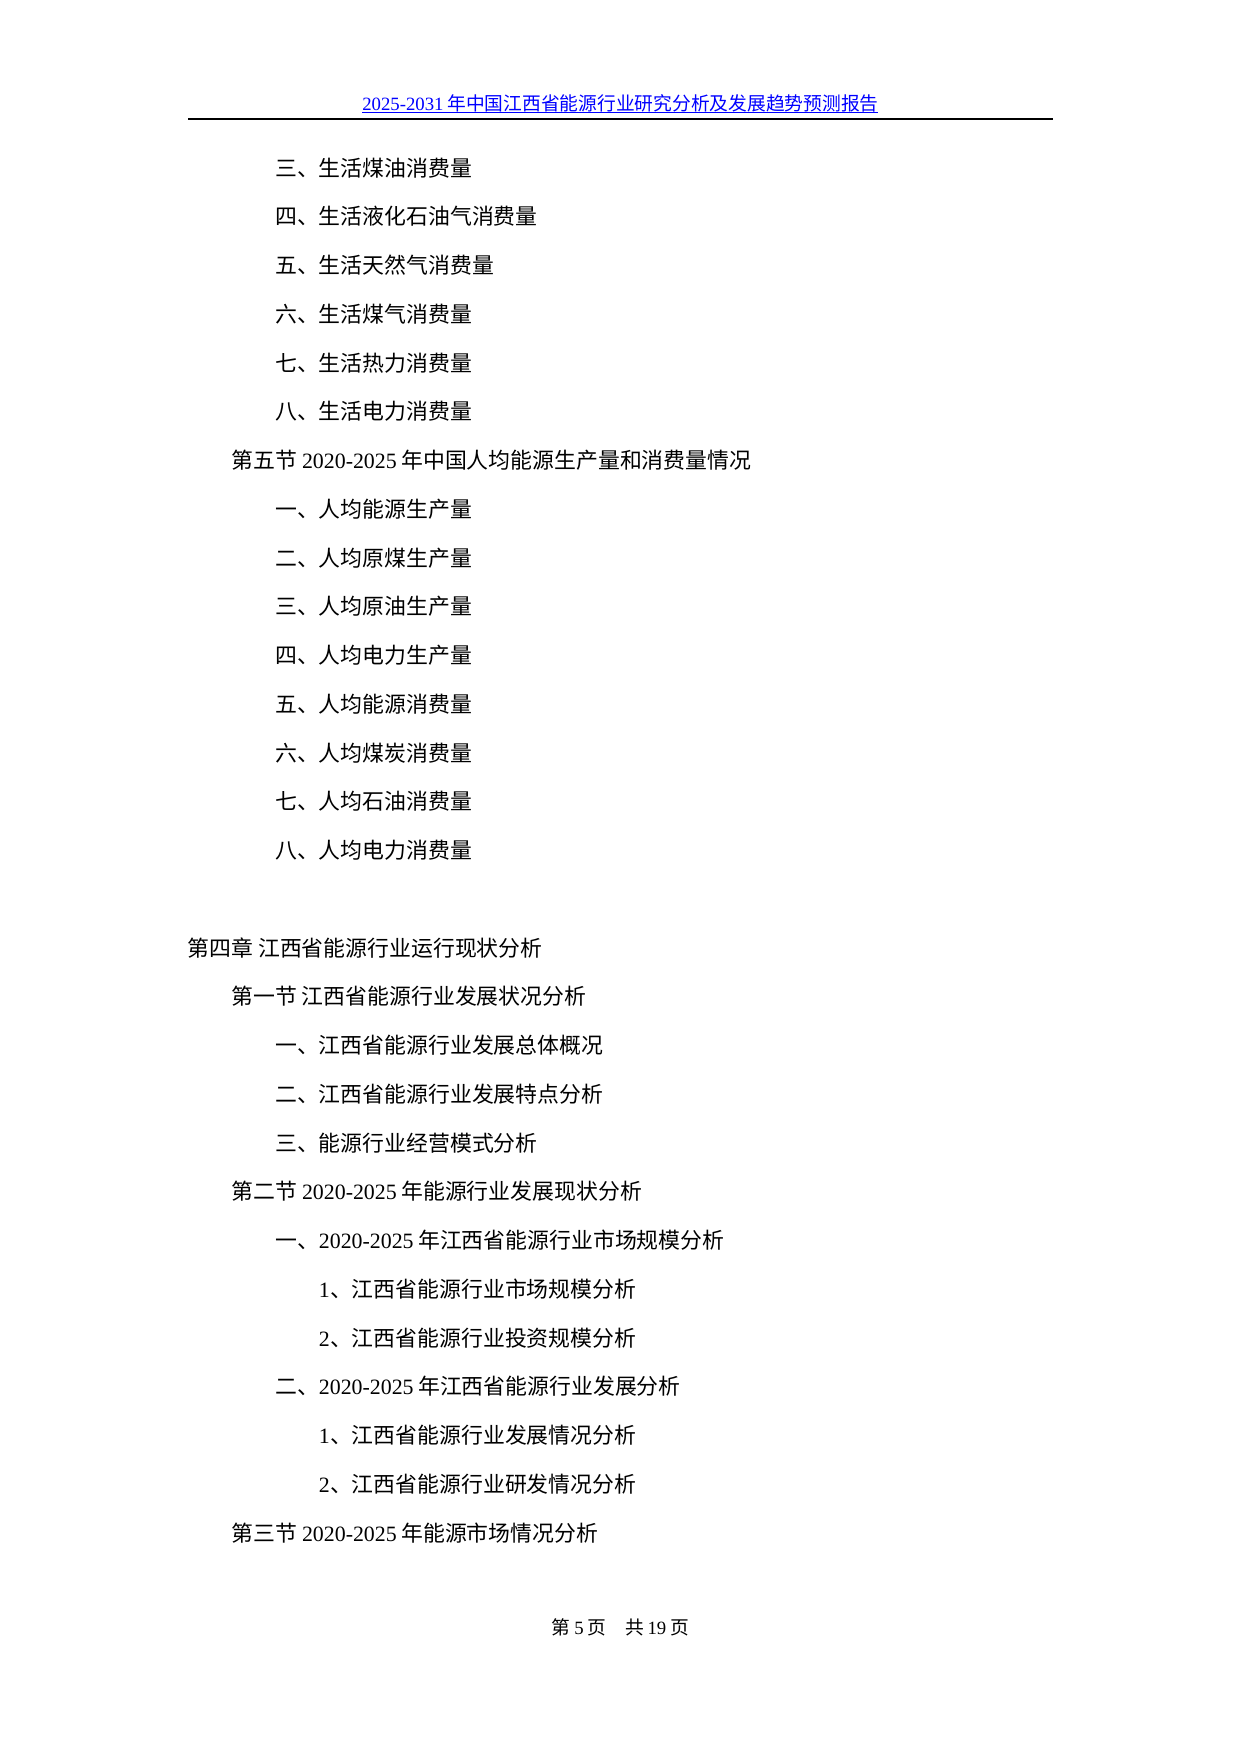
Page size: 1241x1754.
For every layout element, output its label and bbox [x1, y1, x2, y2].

text [187, 150, 1053, 1548]
